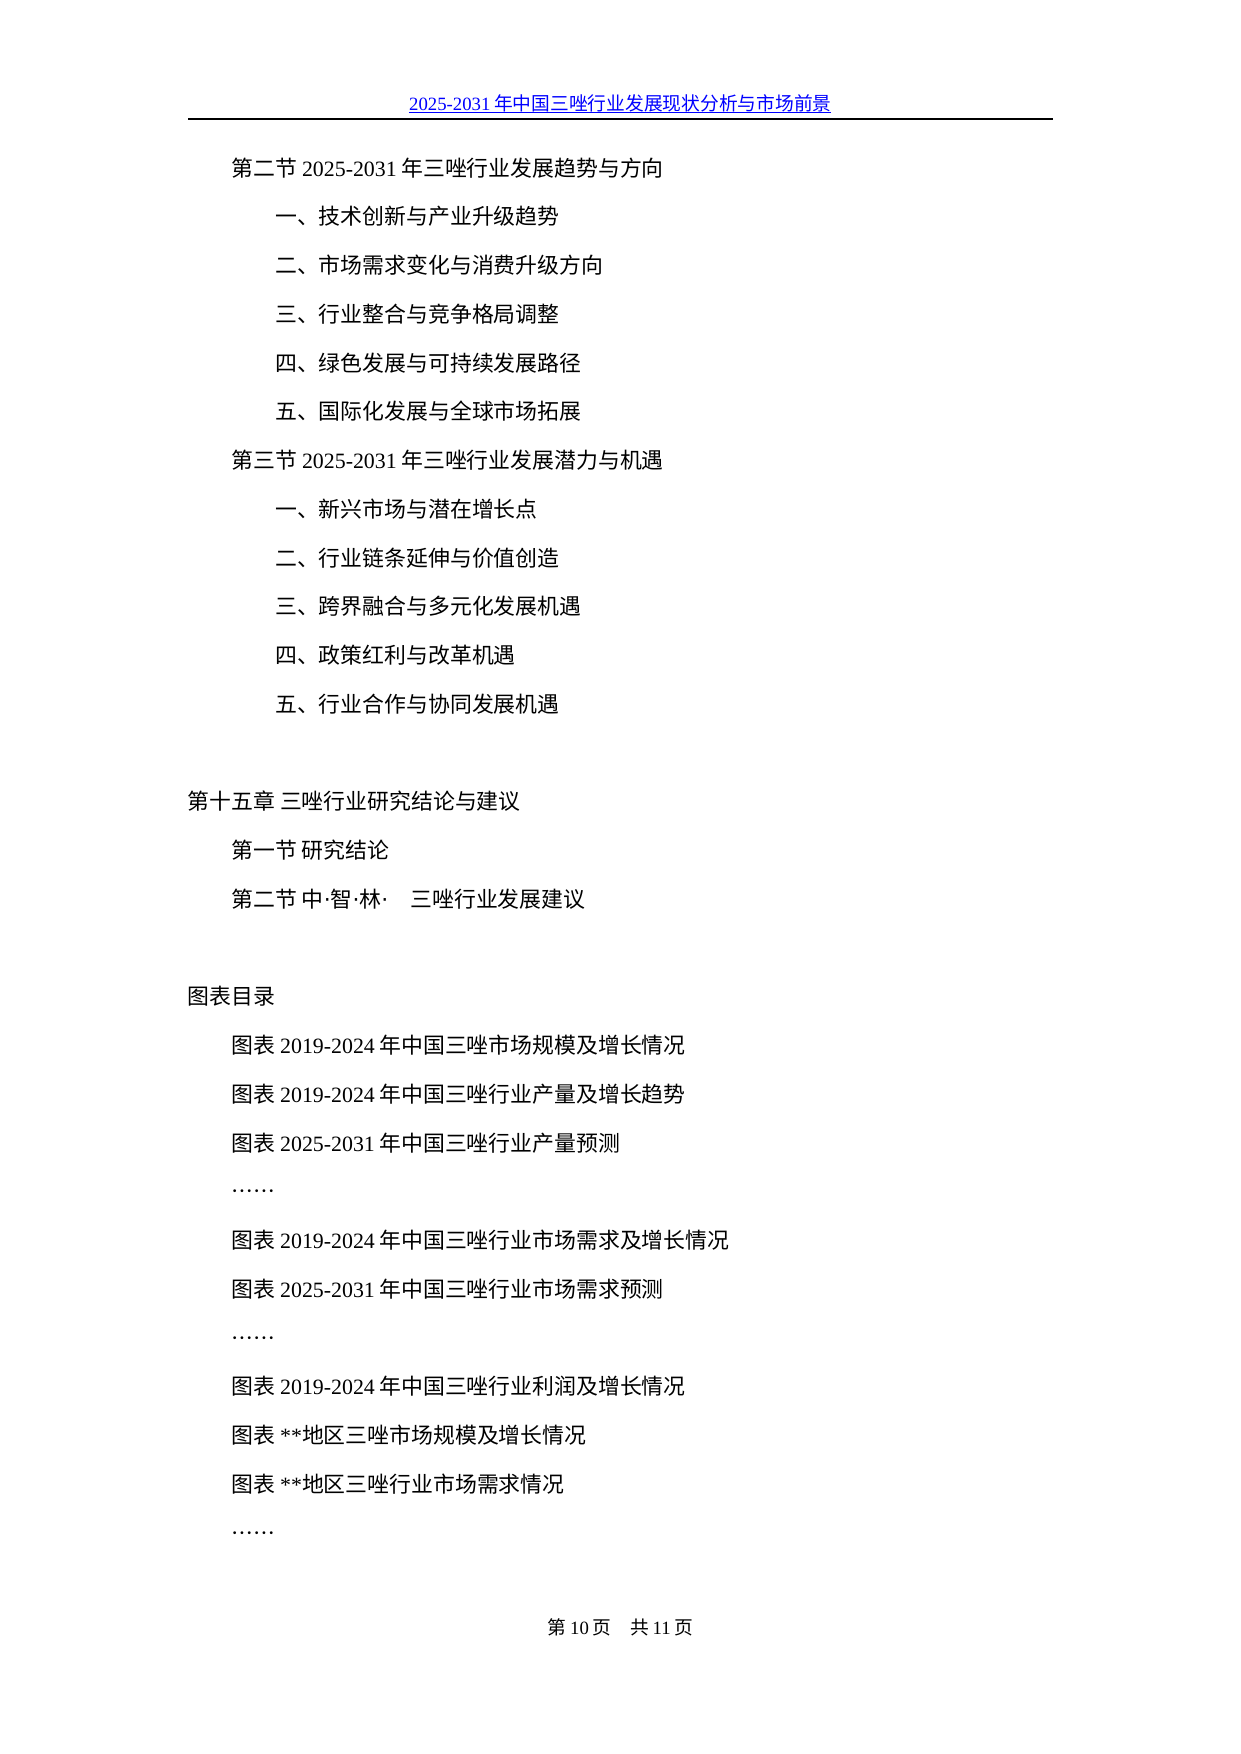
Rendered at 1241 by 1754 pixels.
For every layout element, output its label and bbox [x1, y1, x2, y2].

text [187, 150, 1053, 1548]
